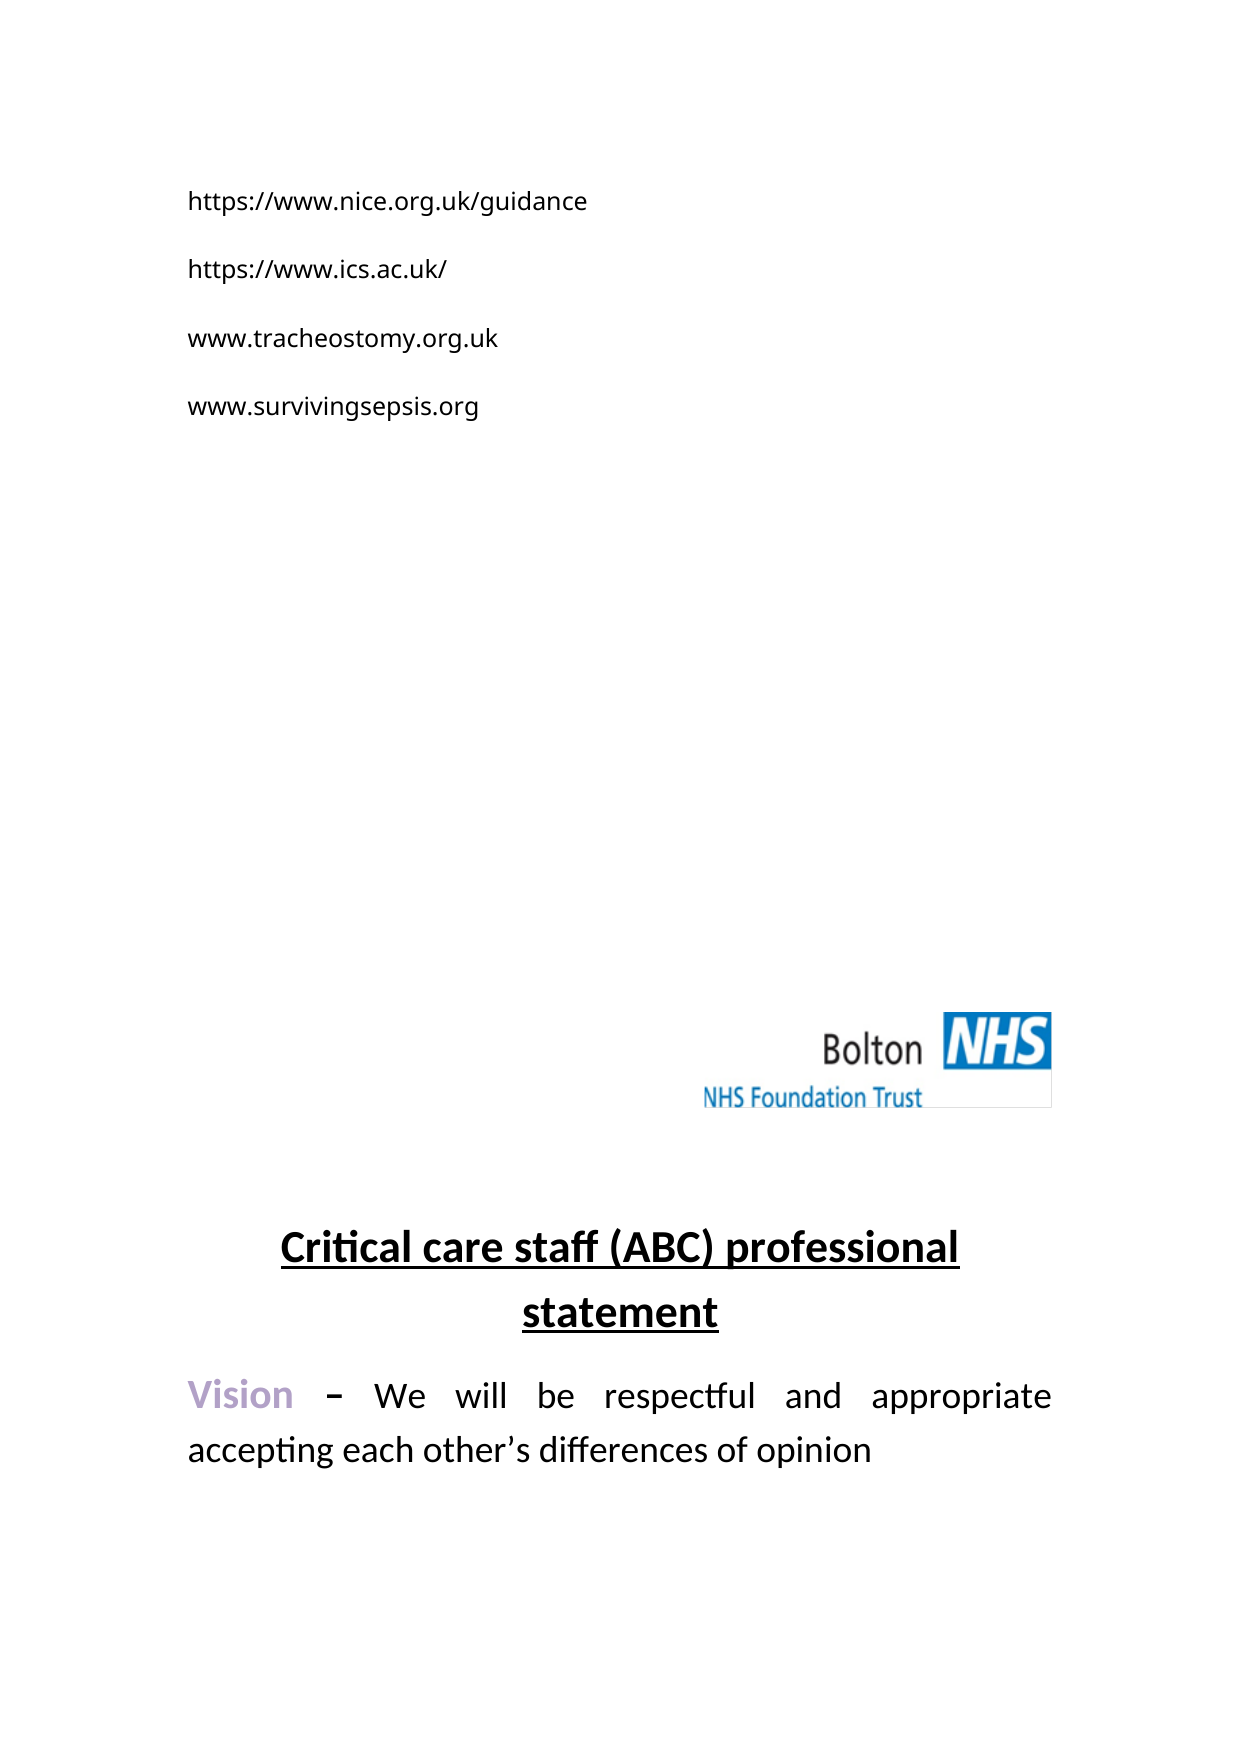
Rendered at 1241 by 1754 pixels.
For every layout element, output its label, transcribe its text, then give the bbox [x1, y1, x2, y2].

text https://www.ics.ac.uk/ [187, 252, 1053, 286]
text Critical care staff (ABC) professional statement [187, 1218, 1053, 1339]
text https://www.nice.org.uk/guidance [187, 184, 1053, 218]
text www.tracheostomy.org.uk [187, 320, 1053, 354]
picture [704, 1012, 1053, 1109]
text Vision – We will be respectful and appropriate accepting each other’s differences of opinion [187, 1368, 1053, 1471]
text www.survivingsepsis.org [187, 388, 1053, 422]
